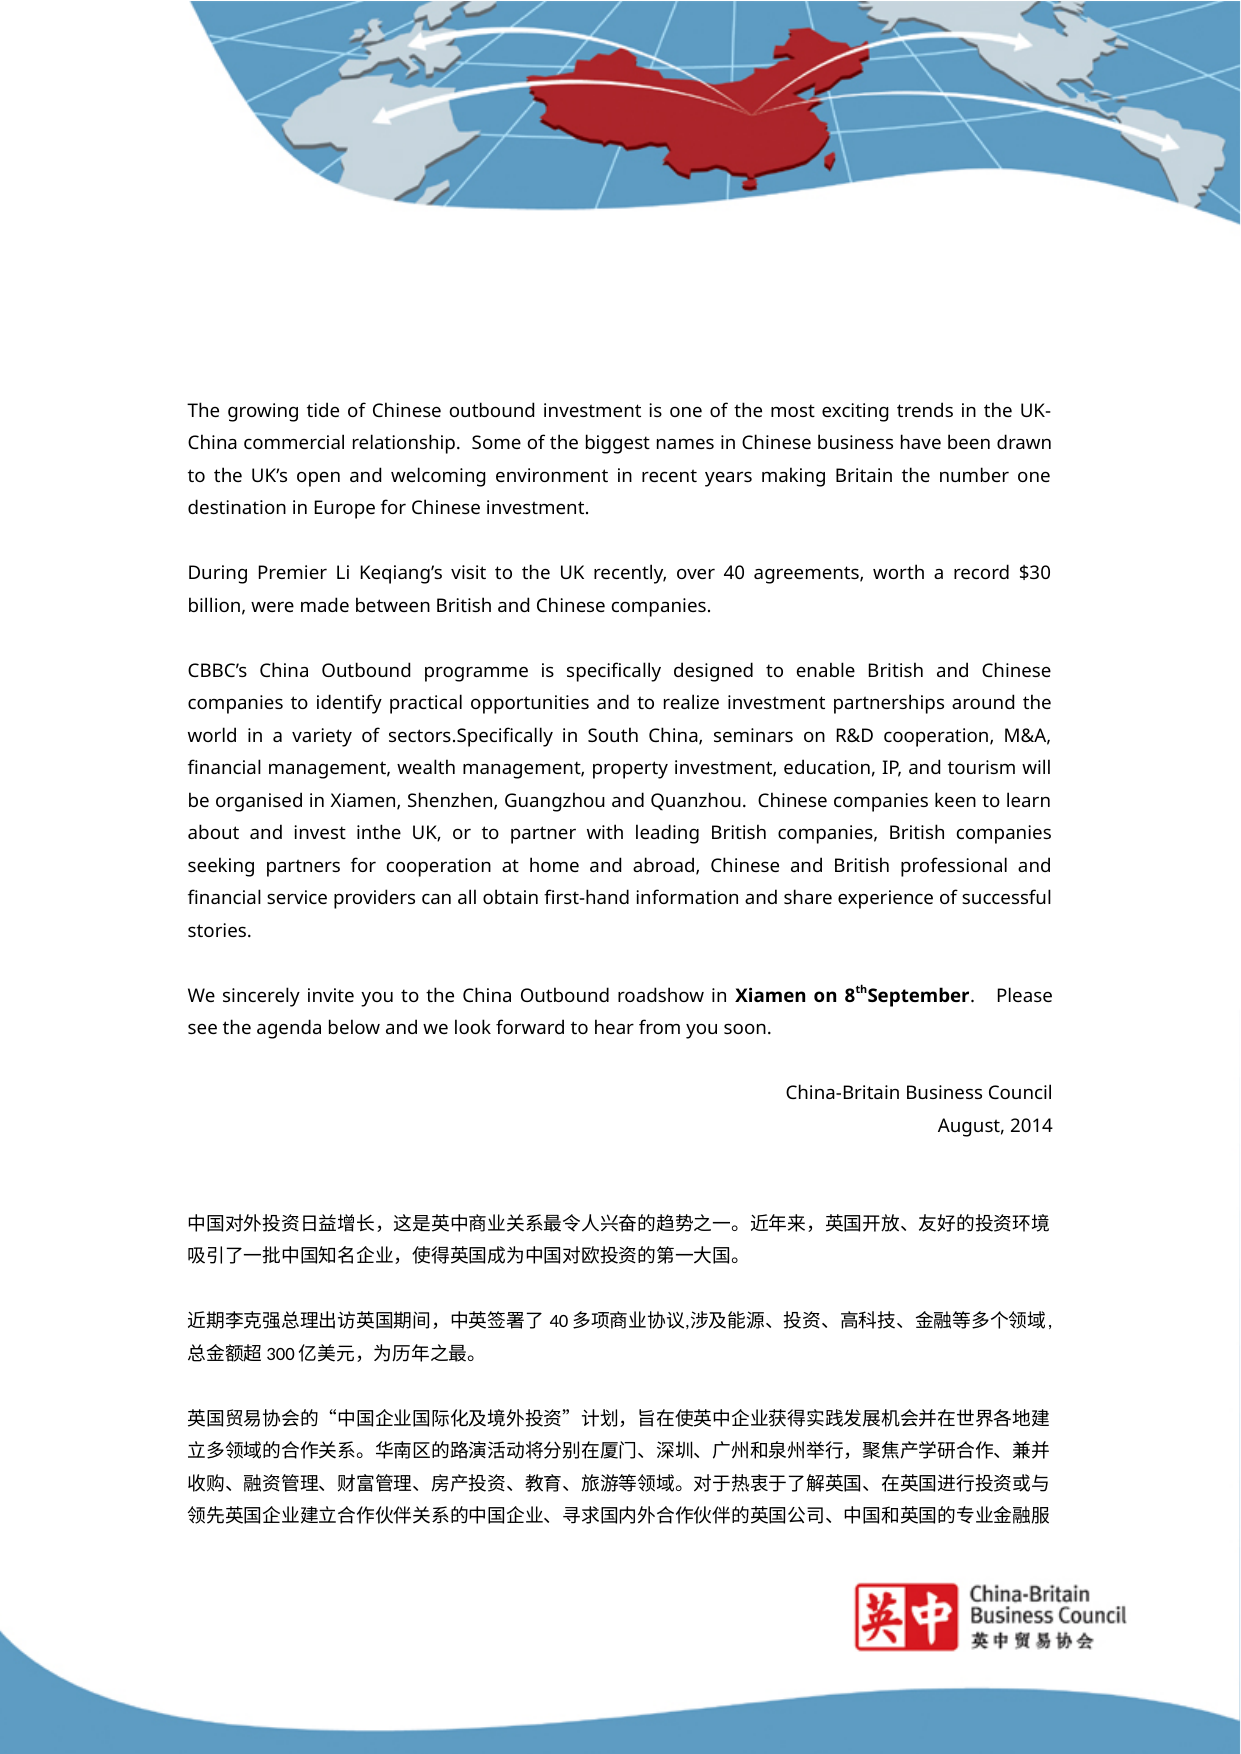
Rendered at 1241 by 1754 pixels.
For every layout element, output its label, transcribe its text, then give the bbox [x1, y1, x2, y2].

picture [0, 1, 1241, 1754]
text China-Britain Business Council [187, 1076, 1053, 1108]
text August, 2014 [187, 1108, 1053, 1141]
text We sincerely invite you to the China Outbound roadshow in Xiamen on 8thSeptember. Please see the agenda below and we look forward to hear from you soon. [187, 978, 1053, 1043]
text CBBC’s China Outbound programme is specifically designed to enable British and Chinese companies to identify practical opportunities and to realize investment partnerships around the world in a variety of sectors.Specifically in South China, seminars on R&D cooperation, M&A, financial management, wealth management, property investment, education, IP, and tourism will be organised in Xiamen, Shenzhen, Guangzhou and Quanzhou. Chinese companies keen to learn about and invest inthe UK, or to partner with leading British companies, British companies seeking partners for cooperation at home and abroad, Chinese and British professional and financial service providers can all obtain first-hand information and share experience of successful stories. [187, 653, 1053, 946]
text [187, 1401, 1053, 1531]
text The growing tide of Chinese outbound investment is one of the most exciting trends in the UK-China commercial relationship. Some of the biggest names in Chinese business have been drawn to the UK’s open and welcoming environment in recent years making Britain the number one destination in Europe for Chinese investment. [187, 393, 1053, 523]
text 中国对外投资日益增长，这是英中商业关系最令人兴奋的趋势之一。近年来，英国开放、友好的投资环境吸引了一批中国知名企业，使得英国成为中国对欧投资的第一大国。 [187, 1206, 1053, 1271]
text 近期李克强总理出访英国期间，中英签署了40多项商业协议,涉及能源、投资、高科技、金融等多个领域,总金额超300亿美元，为历年之最。 [187, 1303, 1053, 1368]
text During Premier Li Keqiang’s visit to the UK recently, over 40 agreements, worth a record $30 billion, were made between British and Chinese companies. [187, 556, 1053, 621]
